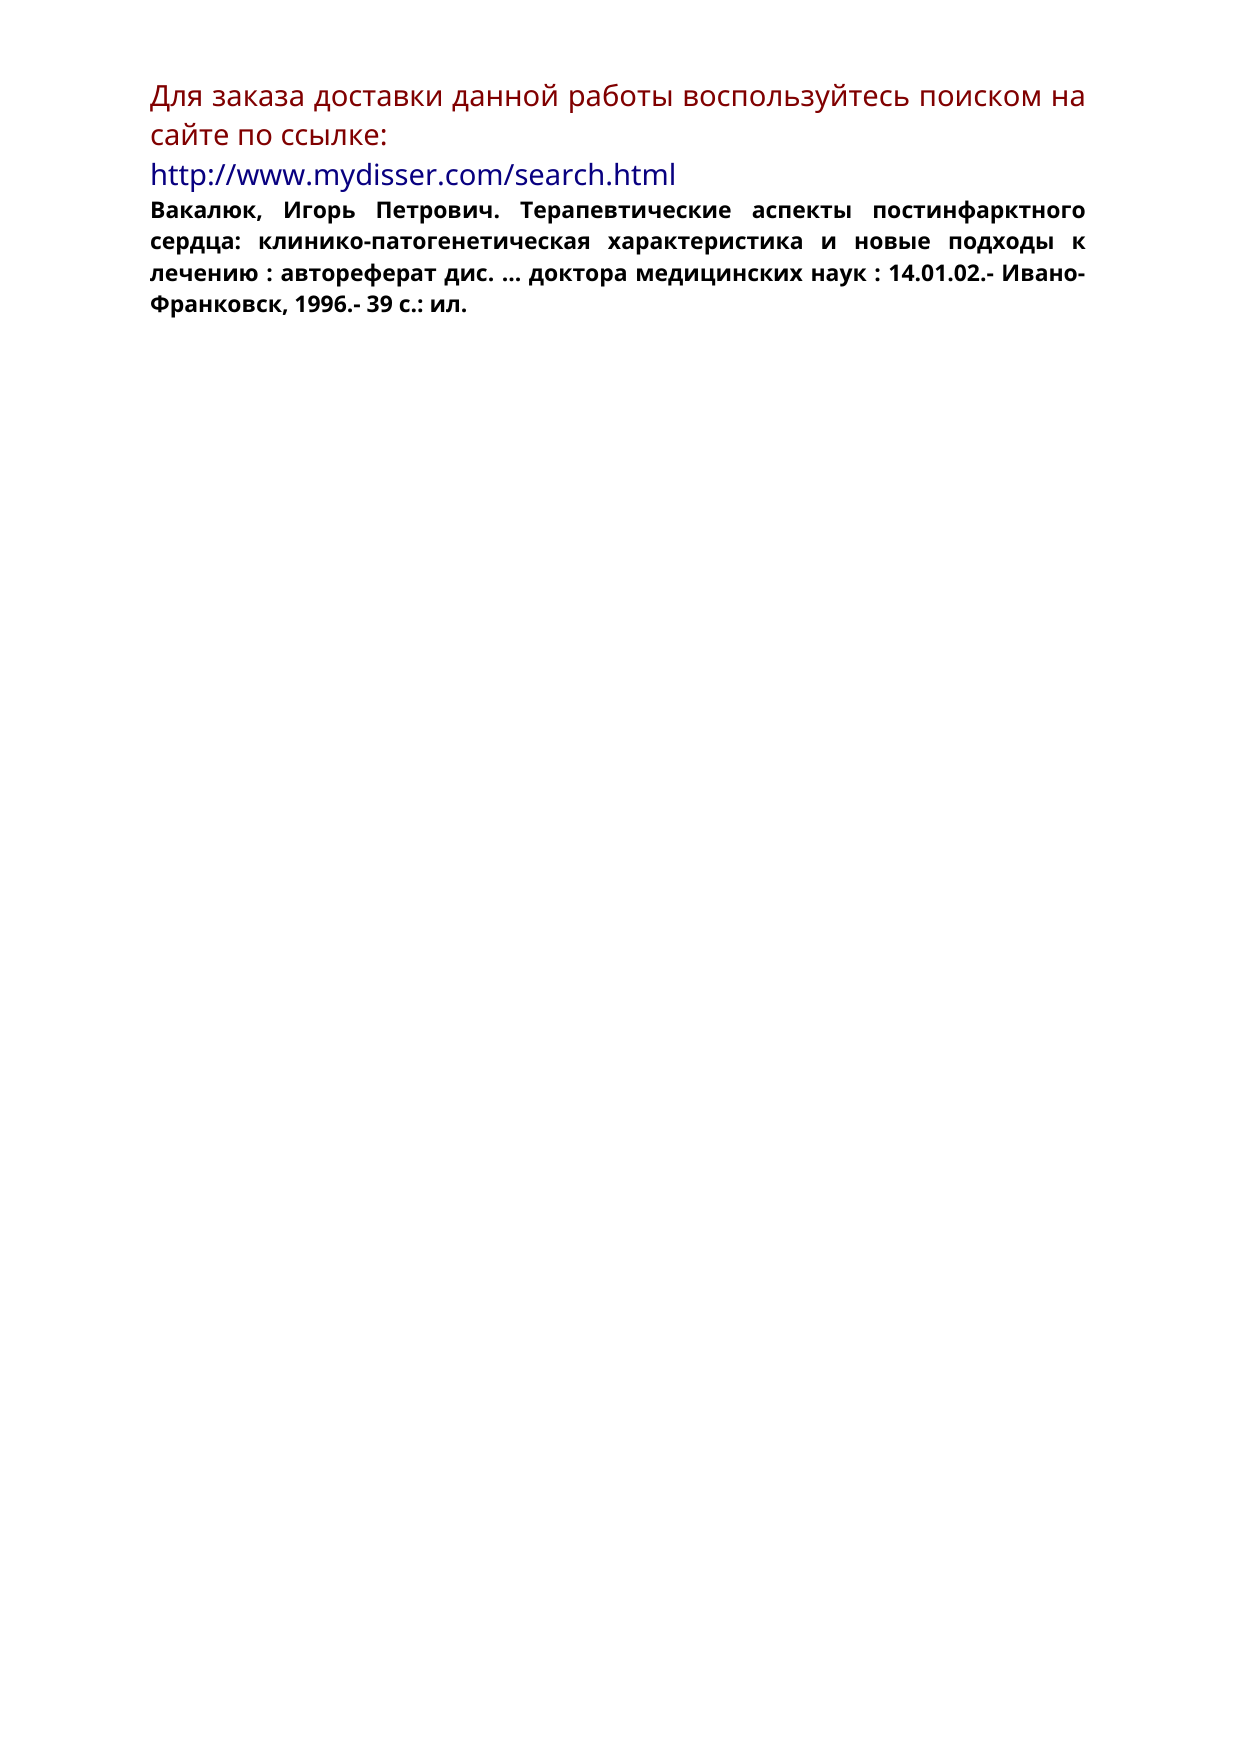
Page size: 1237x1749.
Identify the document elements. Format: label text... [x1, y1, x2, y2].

text Вакалюк, Игорь Петрович. Терапевтические аспекты постинфарктного сердца: клинико-патогенетическая характеристика и новые подходы к лечению : автореферат дис. ... доктора медицинских наук : 14.01.02.- Ивано-Франковск, 1996.- 39 с.: ил. [150, 194, 1086, 319]
